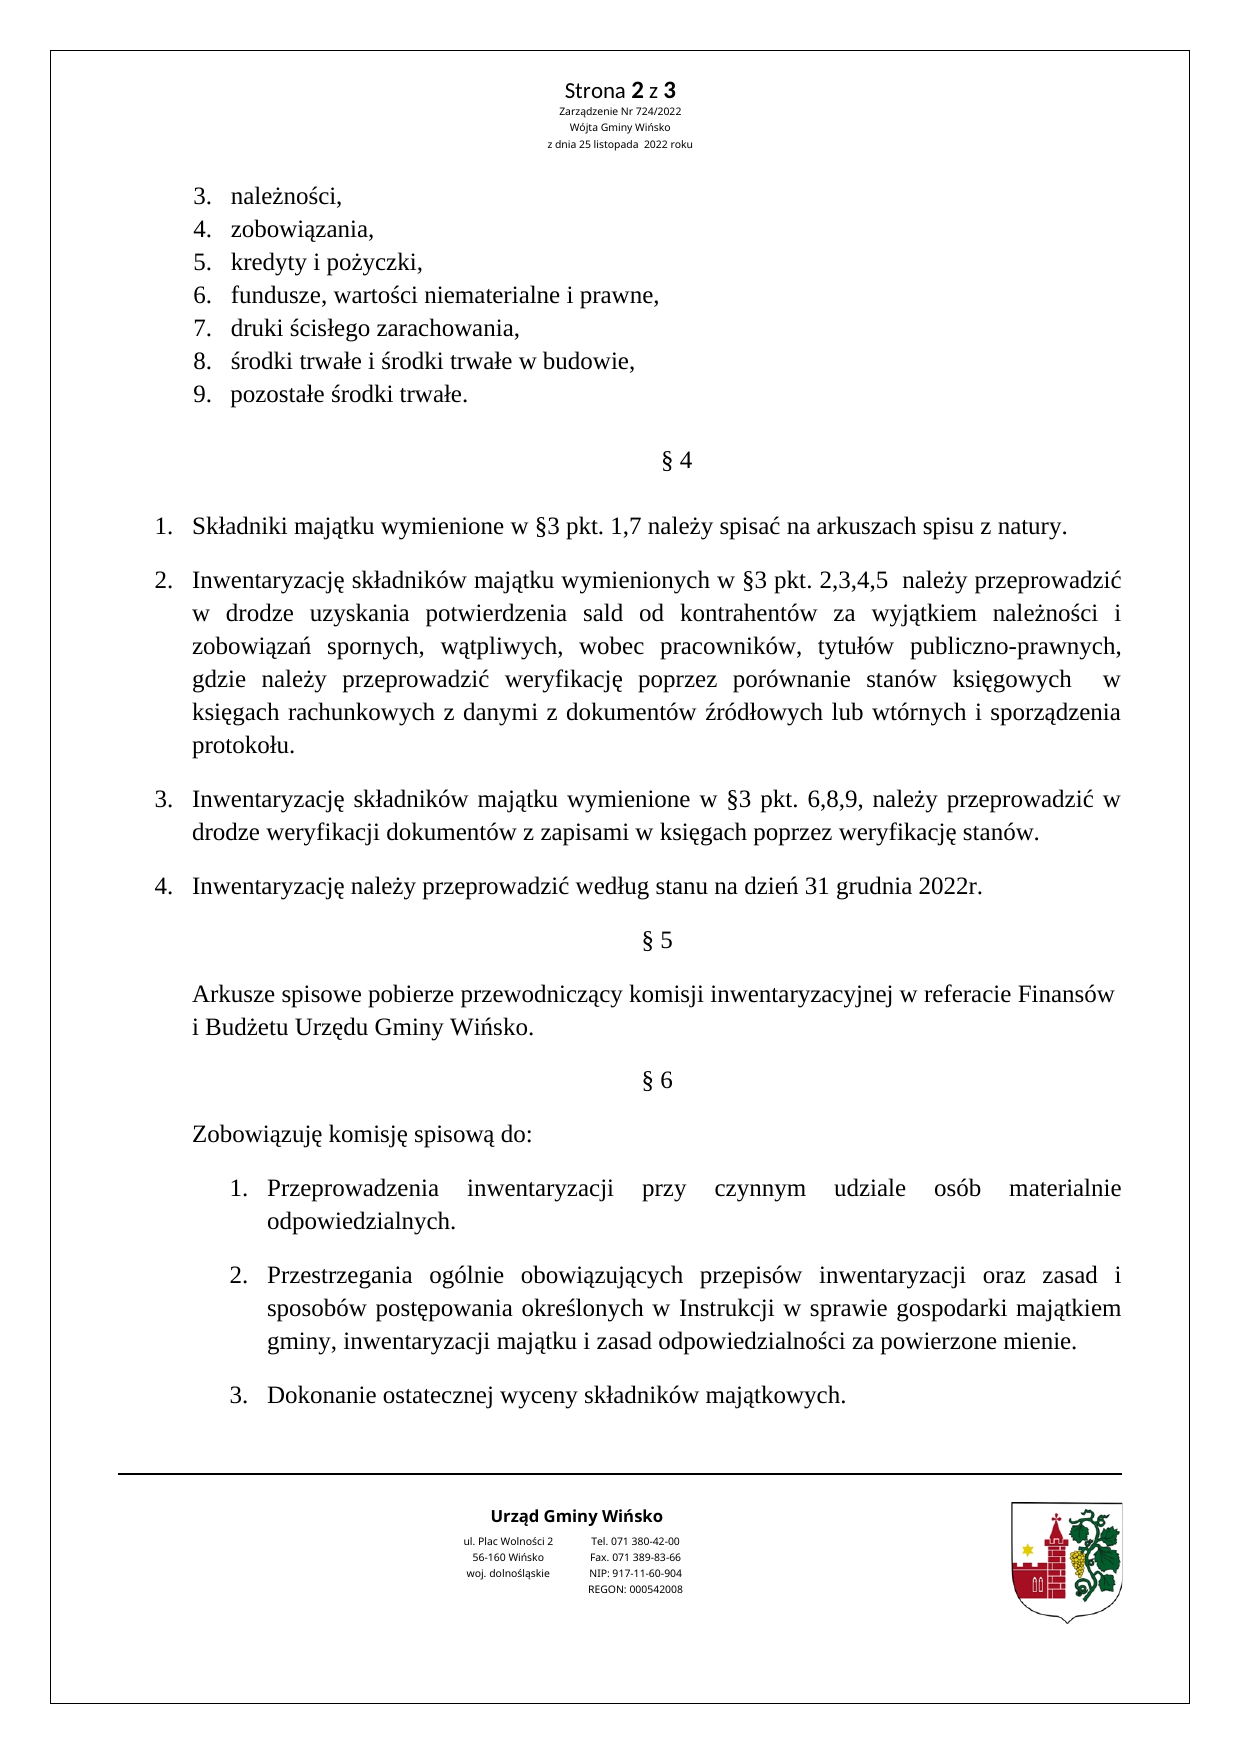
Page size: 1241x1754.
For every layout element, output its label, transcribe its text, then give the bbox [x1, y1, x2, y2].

list Przeprowadzenia inwentaryzacji przy czynnym udziale osób materialnie odpowiedzialnych. [229, 1173, 1122, 1235]
list Dokonanie ostatecznej wyceny składników majątkowych. [229, 1380, 1122, 1409]
list Przestrzegania ogólnie obowiązujących przepisów inwentaryzacji oraz zasad i sposobów postępowania określonych w Instrukcji w sprawie gospodarki majątkiem gminy, inwentaryzacji majątku i zasad odpowiedzialności za powierzone mienie. [229, 1260, 1122, 1355]
list pozostałe środki trwałe. [193, 379, 1122, 408]
text Zobowiązuję komisję spisową do: [192, 1119, 1122, 1148]
text Arkusze spisowe pobierze przewodniczący komisji inwentaryzacyjnej w referacie Finansów i Budżetu Urzędu Gminy Wińsko. [192, 979, 1122, 1041]
text § 6 [192, 1066, 1122, 1094]
list Inwentaryzację składników majątku wymienionych w §3 pkt. 2,3,4,5 należy przeprowadzić w drodze uzyskania potwierdzenia sald od kontrahentów za wyjątkiem należności i zobowiązań spornych, wątpliwych, wobec pracowników, tytułów publiczno-prawnych, gdzie należy przeprowadzić weryfikację poprzez porównanie stanów księgowych w księgach rachunkowych z danymi z dokumentów źródłowych lub wtórnych i sporządzenia protokołu. [154, 565, 1122, 759]
list Składniki majątku wymienione w §3 pkt. 1,7 należy spisać na arkuszach spisu z natury. [154, 511, 1122, 540]
list Inwentaryzację składników majątku wymienione w §3 pkt. 6,8,9, należy przeprowadzić w drodze weryfikacji dokumentów z zapisami w księgach poprzez weryfikację stanów. [154, 784, 1122, 846]
list należności, [193, 181, 1122, 210]
list środki trwałe i środki trwałe w budowie, [193, 346, 1122, 375]
list druki ścisłego zarachowania, [193, 313, 1122, 342]
list kredyty i pożyczki, [193, 247, 1122, 276]
list fundusze, wartości niematerialne i prawne, [193, 280, 1122, 309]
text § 4 [231, 445, 1122, 474]
picture [1011, 1502, 1123, 1624]
list Inwentaryzację należy przeprowadzić według stanu na dzień 31 grudnia 2022r. [154, 871, 1122, 900]
text § 5 [192, 925, 1122, 954]
list zobowiązania, [193, 214, 1122, 243]
